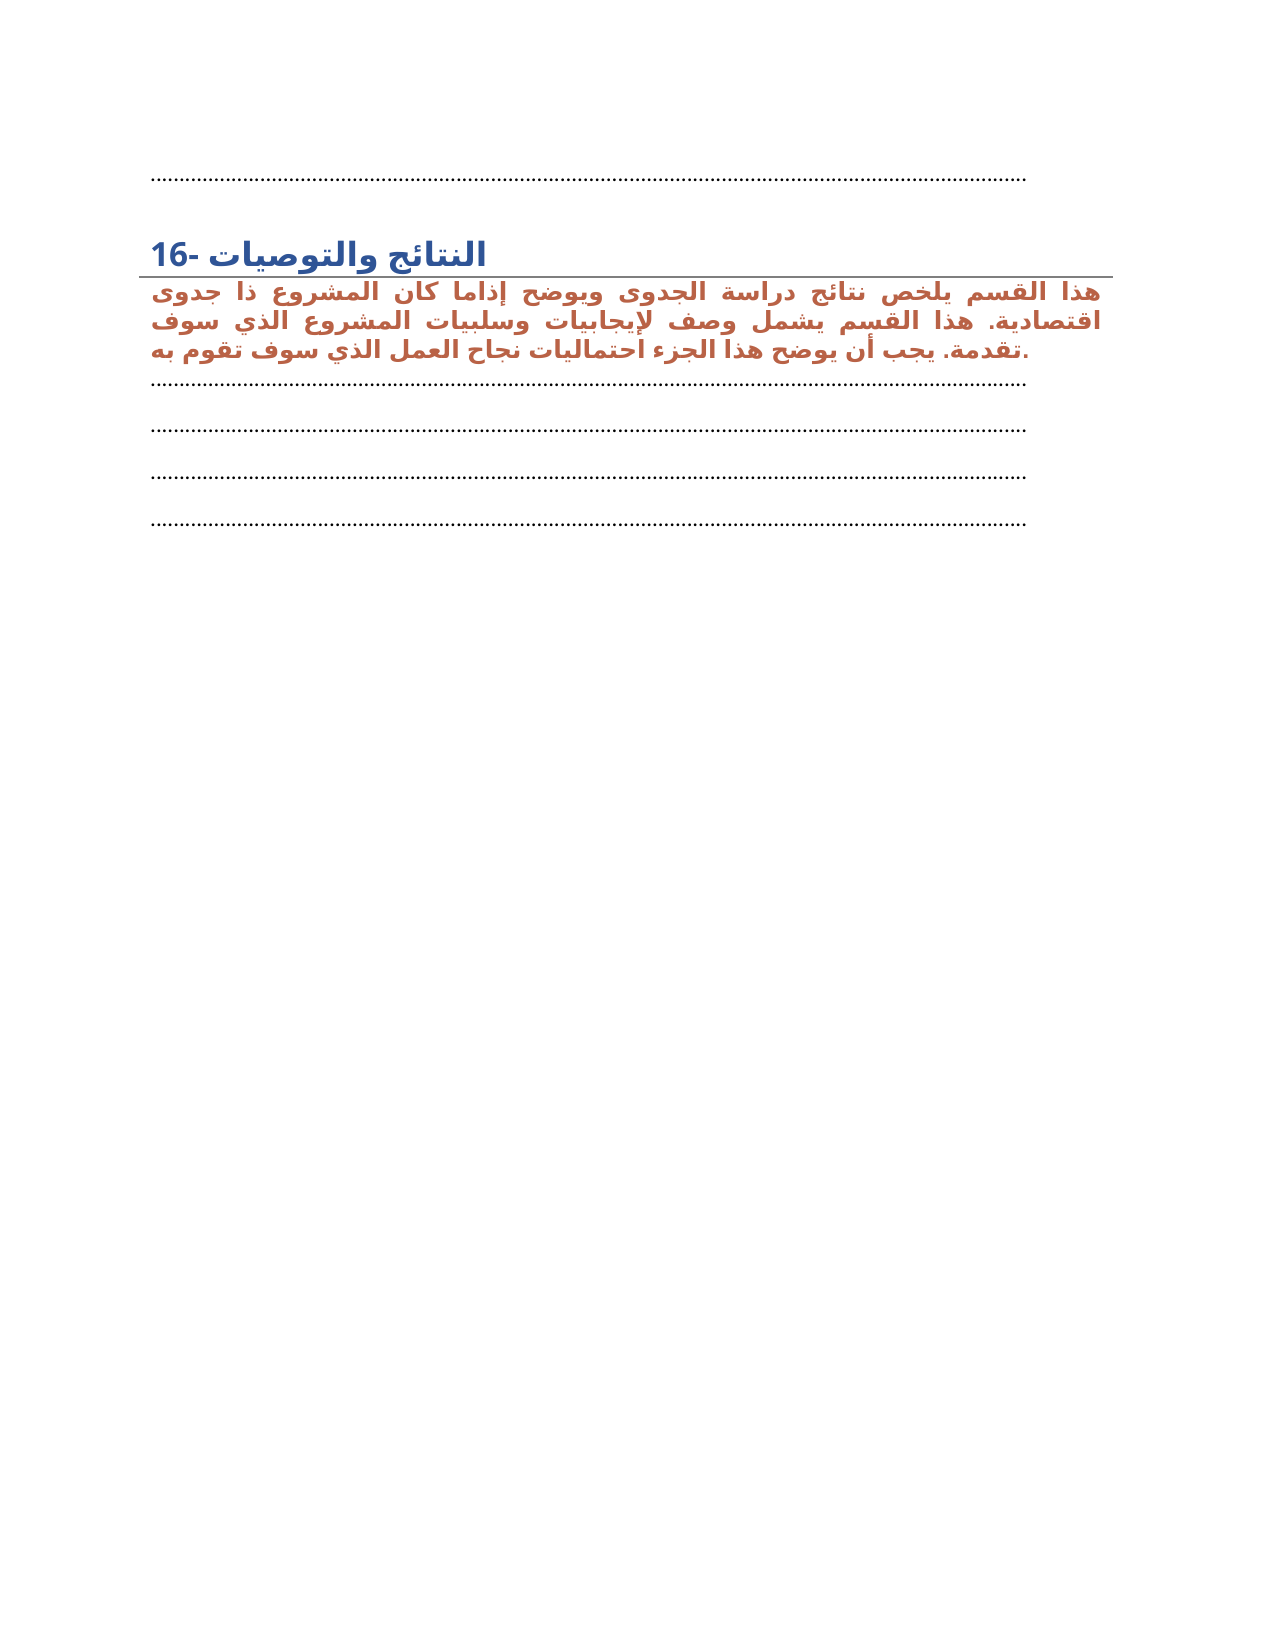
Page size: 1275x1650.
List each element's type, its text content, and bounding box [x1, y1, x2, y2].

text ........................................................................................................................................................ [150, 159, 1125, 187]
table_header 16- النتائج والتوصيات [139, 206, 1113, 276]
text ........................................................................................................................................................ [150, 364, 1125, 392]
text ........................................................................................................................................................ [150, 457, 1125, 485]
table_cell هذا القسم يلخص نتائج دراسة الجدوى ويوضح إذاما كان المشروع ذا جدوى اقتصادية. هذا القسم يشمل وصف لإيجابيات وسلبيات المشروع الذي سوف تقدمة. يجب أن يوضح هذا الجزء احتماليات نجاح العمل الذي سوف تقوم به. [139, 278, 1113, 364]
text ........................................................................................................................................................ [150, 504, 1125, 532]
text ........................................................................................................................................................ [150, 411, 1125, 438]
